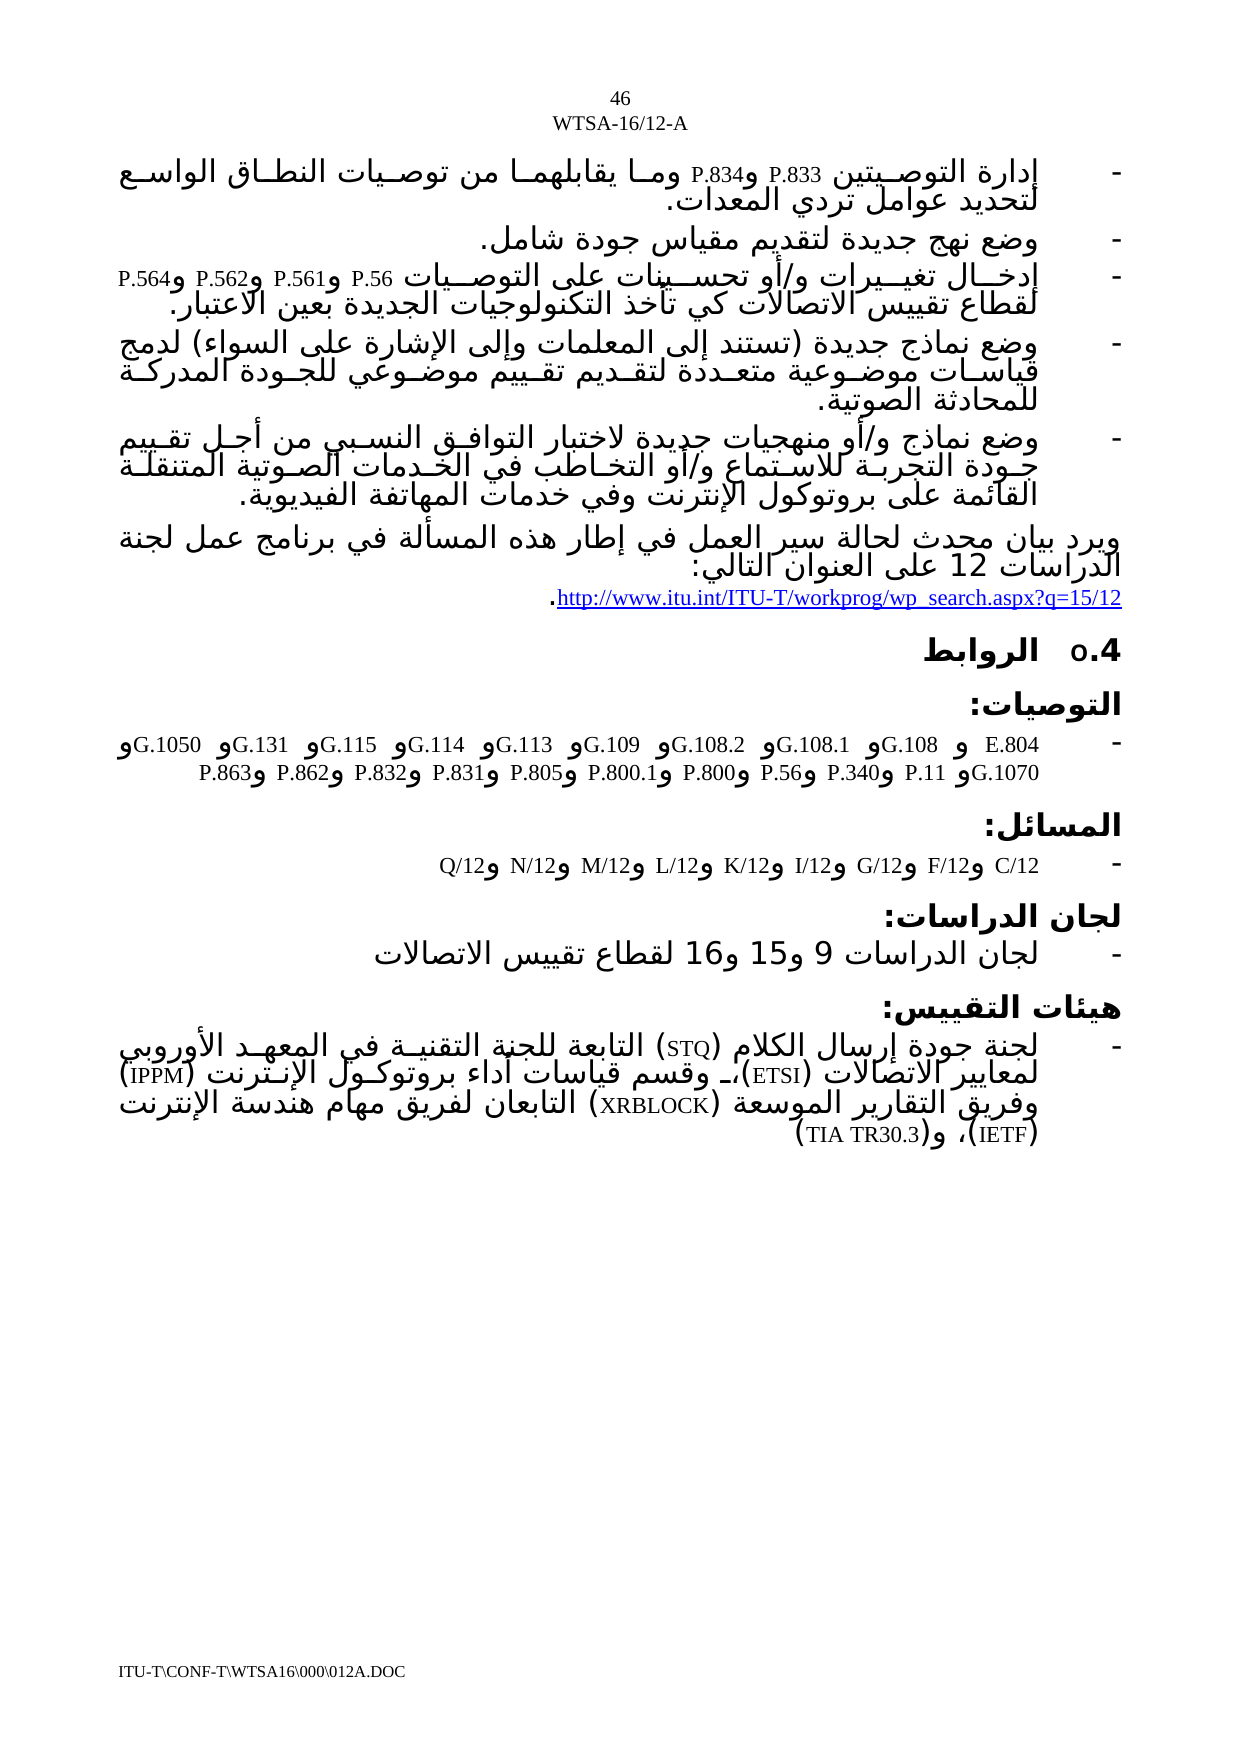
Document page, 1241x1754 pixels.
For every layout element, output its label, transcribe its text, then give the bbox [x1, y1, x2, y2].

subtitle هيئات التقييس: [910, 996, 1122, 1025]
text - E.804 و G.108و G.108.1و G.108.2و G.109و G.113و G.114و G.115و G.131و G.1050و G.1070و P.11 وP.340 وP.56 وP.800 وP.800.1 وP.805 وP.831 وP.832 وP.862 وP.863 [118, 729, 1122, 788]
text - وضع نماذج و/أو منهجيات جديدة لاختبار التوافق النسبي من أجل تقييم جودة التجربة للاستماع و/أو التخاطب في الخدمات الصوتية المتنقلة القائمة على بروتوكول الإنترنت وفي خدمات المهاتفة الفيديوية. [118, 426, 1122, 513]
subtitle المسائل: [118, 813, 1122, 842]
subtitle التوصيات: [1080, 692, 1122, 721]
text ويرد بيان محدث لحالة سير العمل في إطار هذه المسألة في برنامج عمل لجنة الدراسات 12 على العنوان التالي: http://www.itu.int/ITU-T/workprog/wp_search.aspx?q=15/12. [118, 526, 1122, 613]
text - C/12 وF/12 وG/12 وI/12 وK/12 وL/12 وM/12 وN/12 وQ/12 [118, 850, 1122, 879]
text - وضع نماذج جديدة (تستند إلى المعلمات وإلى الإشارة على السواء) لدمج قياسات موضوعية متعددة لتقديم تقييم موضوعي للجودة المدركة للمحادثة الصوتية. [118, 330, 1122, 417]
text - إدخال تغييرات و/أو تحسينات على التوصيات P.56 وP.561 وP.562 وP.564 لقطاع تقييس الاتصالات كي تأخذ التكنولوجيات الجديدة بعين الاعتبار. [118, 263, 1122, 322]
text - إدارة التوصيتين P.833 وP.834 وما يقابلهما من توصيات النطاق الواسع لتحديد عوامل تردي المعدات. [118, 159, 1122, 218]
text - لجنة جودة إرسال الكلام (STQ) التابعة للجنة التقنية في المعهد الأوروبي لمعايير الاتصالات (ETSI)، وقسم قياسات أداء بروتوكول الإنترنت (IPPM) وفريق التقارير الموسعة (XRBLOCK) التابعان لفريق مهام هندسة الإنترنت (IETF)، و(TIA TR30.3) [118, 1033, 1122, 1149]
subtitle التوصيات: [118, 692, 1103, 721]
subtitle 4.O الروابط [1007, 638, 1122, 667]
subtitle لجان الدراسات: [118, 904, 1122, 933]
text - لجان الدراسات 9 و15 و16 لقطاع تقييس الاتصالات [118, 942, 1122, 971]
subtitle هيئات التقييس: [118, 996, 1002, 1025]
text - وضع نهج جديدة لتقديم مقياس جودة شامل. [118, 226, 1122, 255]
subtitle 4.O الروابط [118, 638, 1021, 667]
